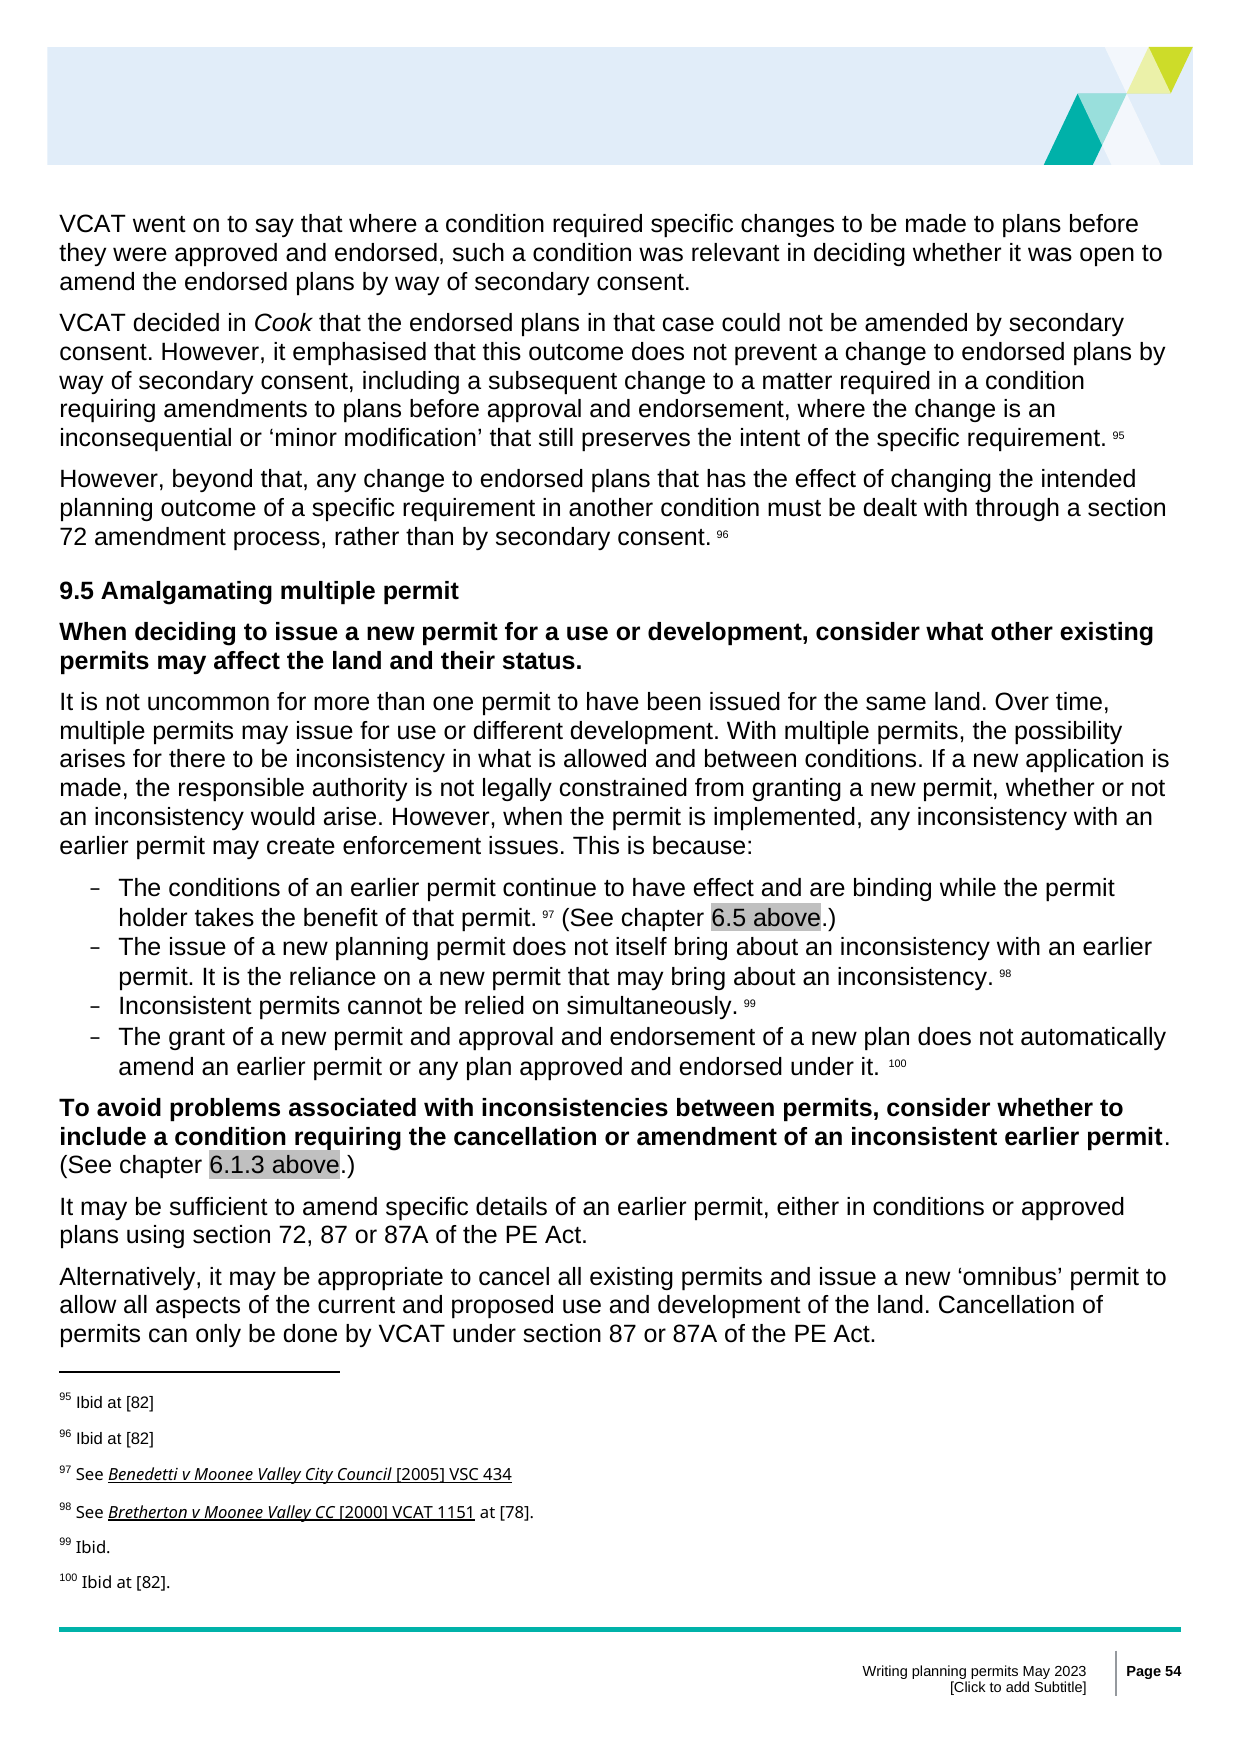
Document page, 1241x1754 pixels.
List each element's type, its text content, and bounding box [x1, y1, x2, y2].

text VCAT decided in Cook that the endorsed plans in that case could not be amended by secondary consent. However, it emphasised that this outcome does not prevent a change to endorsed plans by way of secondary consent, including a subsequent change to a matter required in a condition requiring amendments to plans before approval and endorsement, where the change is an inconsequential or ‘minor modification’ that still preserves the intent of the specific requirement. [59, 308, 1181, 452]
text When deciding to issue a new permit for a use or development, consider what other existing permits may affect the land and their status. [59, 617, 1181, 674]
list The conditions of an earlier permit continue to have effect and are binding while the permit holder takes the benefit of that permit. (See chapter 6.5 above.) [89, 872, 1181, 931]
text Alternatively, it may be appropriate to cancel all existing permits and issue a new ‘omnibus’ permit to allow all aspects of the current and proposed use and development of the land. Cancellation of permits can only be done by VCAT under section 87 or 87A of the PE Act. [59, 1262, 1181, 1348]
text It may be sufficient to amend specific details of an earlier permit, either in conditions or approved plans using section 72, 87 or 87A of the PE Act. [59, 1192, 1181, 1249]
list Inconsistent permits cannot be relied on simultaneously. [89, 991, 1181, 1021]
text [59, 209, 1181, 296]
text To avoid problems associated with inconsistencies between permits, consider whether to include a condition requiring the cancellation or amendment of an inconsistent earlier permit. (See chapter 6.1.3 above.) [59, 1093, 1181, 1179]
list The issue of a new planning permit does not itself bring about an inconsistency with an earlier permit. It is the reliance on a new permit that may bring about an inconsistency. [89, 931, 1181, 991]
text However, beyond that, any change to endorsed plans that has the effect of changing the intended planning outcome of a specific requirement in another condition must be dealt with through a section 72 amendment process, rather than by secondary consent. [59, 464, 1181, 551]
text It is not uncommon for more than one permit to have been issued for the same land. Over time, multiple permits may issue for use or different development. With multiple permits, the possibility arises for there to be inconsistency in what is allowed and between conditions. If a new application is made, the responsible authority is not legally constrained from granting a new permit, whether or not an inconsistency would arise. However, when the permit is implemented, any inconsistency with an earlier permit may create enforcement issues. This is because: [59, 687, 1181, 859]
subtitle 9.5 Amalgamating multiple permit [59, 576, 1181, 604]
list The grant of a new permit and approval and endorsement of a new plan does not automatically amend an earlier permit or any plan approved and endorsed under it. [89, 1021, 1181, 1080]
